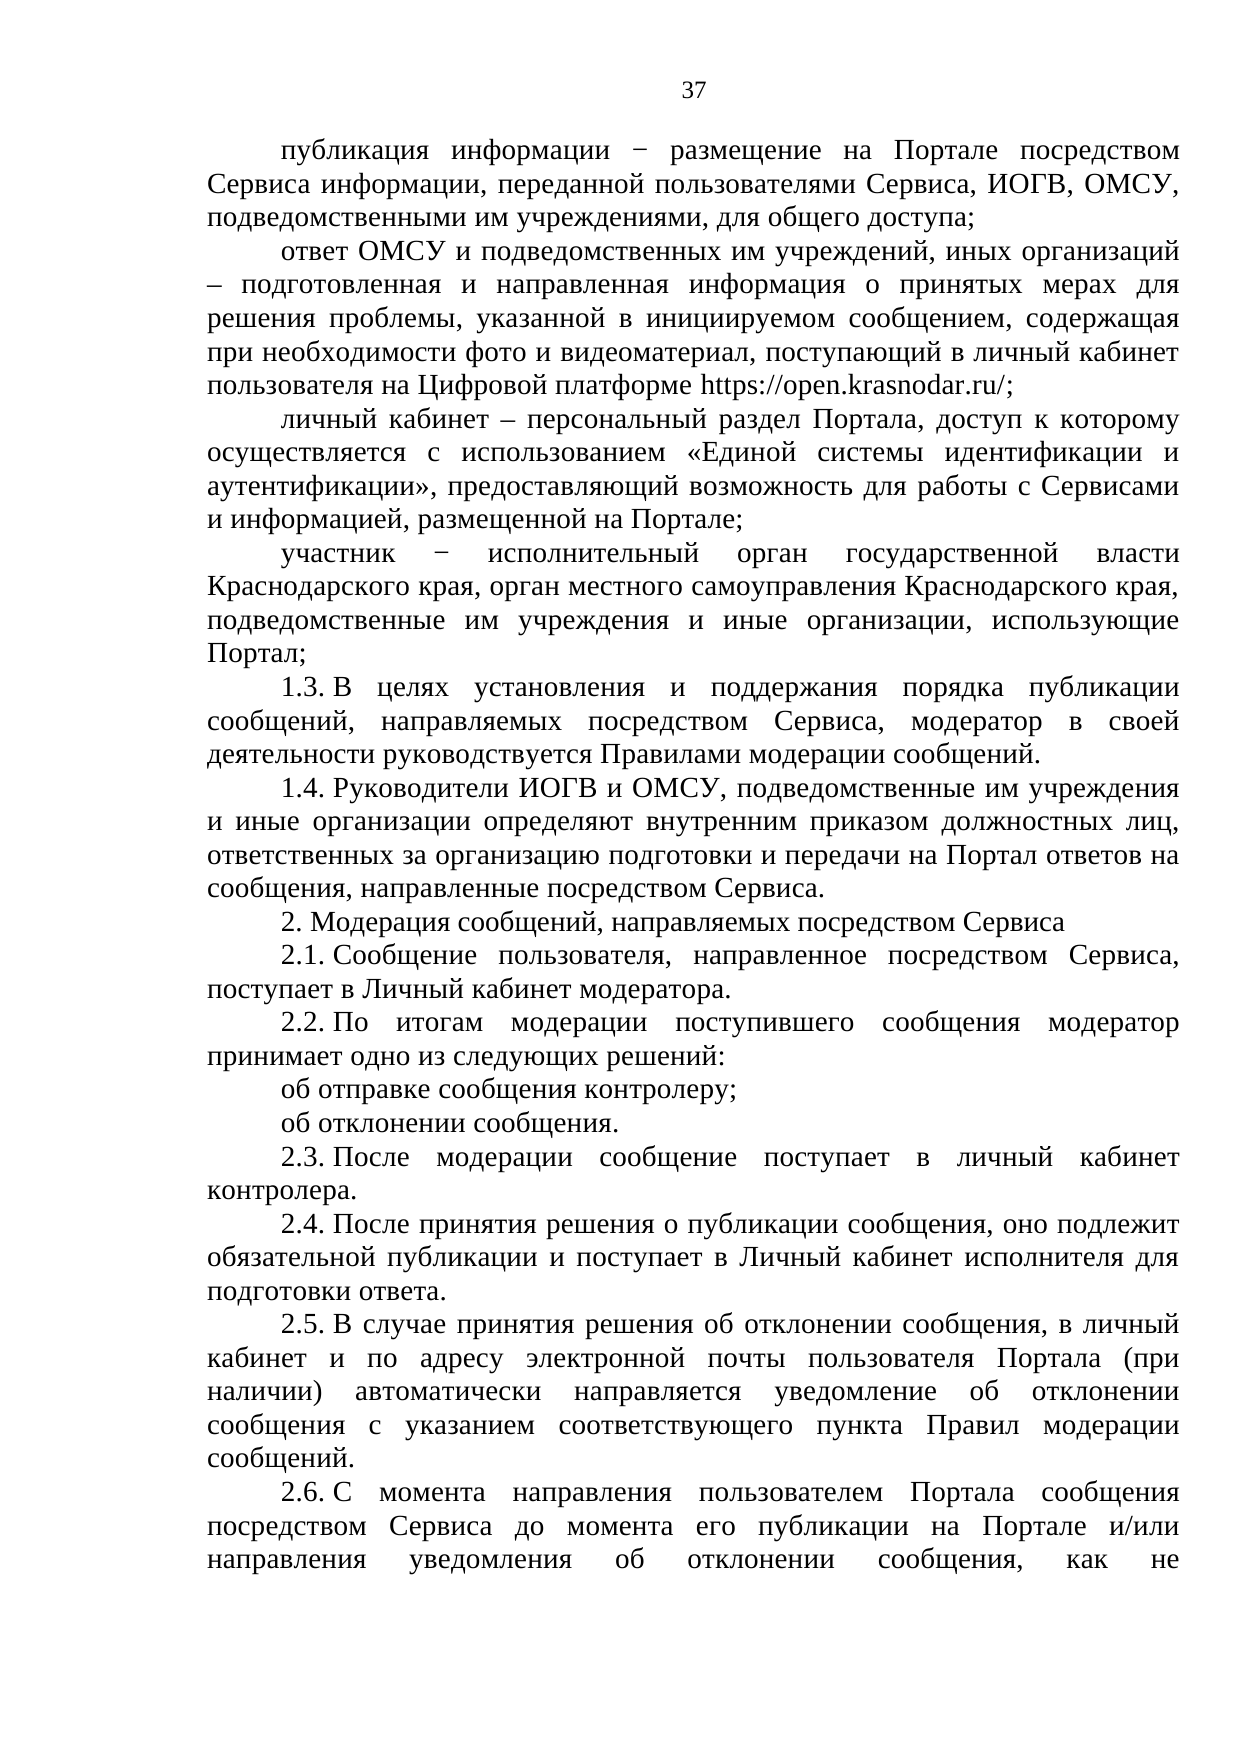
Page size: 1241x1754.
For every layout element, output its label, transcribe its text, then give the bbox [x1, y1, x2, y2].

list Модерация сообщений, направляемых посредством Сервиса [207, 904, 1181, 937]
list В случае принятия решения об отклонении сообщения, в личный кабинет и по адресу электронной почты пользователя Портала (при наличии) автоматически направляется уведомление об отклонении сообщения с указанием соответствующего пункта Правил модерации сообщений. [207, 1306, 1181, 1474]
list Руководители ИОГВ и ОМСУ, подведомственные им учреждения и иные организации определяют внутренним приказом должностных лиц, ответственных за организацию подготовки и передачи на Портал ответов на сообщения, направленные посредством Сервиса. [207, 770, 1181, 904]
text личный кабинет – персональный раздел Портала, доступ к которому осуществляется с использованием «Единой системы идентификации и аутентификации», предоставляющий возможность для работы с Сервисами и информацией, размещенной на Портале; [207, 401, 1181, 535]
list В целях установления и поддержания порядка публикации сообщений, направляемых посредством Сервиса, модератор в своей деятельности руководствуется Правилами модерации сообщений. [207, 669, 1181, 770]
list об отправке сообщения контролеру; [207, 1072, 1181, 1105]
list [207, 1474, 1181, 1575]
list Сообщение пользователя, направленное посредством Сервиса, поступает в Личный кабинет модератора. [207, 937, 1181, 1004]
list об отклонении сообщения. [207, 1105, 1181, 1139]
list После принятия решения о публикации сообщения, оно подлежит обязательной публикации и поступает в Личный кабинет исполнителя для подготовки ответа. [207, 1206, 1181, 1306]
text участник − исполнительный орган государственной власти Краснодарского края, орган местного самоуправления Краснодарского края, подведомственные им учреждения и иные организации, использующие Портал; [207, 535, 1181, 669]
list После модерации сообщение поступает в личный кабинет контролера. [207, 1139, 1181, 1206]
text публикация информации − размещение на Портале посредством Сервиса информации, переданной пользователями Сервиса, ИОГВ, ОМСУ, подведомственными им учреждениями, для общего доступа; [207, 132, 1181, 233]
text ответ ОМСУ и подведомственных им учреждений, иных организаций – подготовленная и направленная информация о принятых мерах для решения проблемы, указанной в инициируемом сообщением, содержащая при необходимости фото и видеоматериал, поступающий в личный кабинет пользователя на Цифровой платформе https://open.krasnodar.ru/; [207, 233, 1181, 401]
list По итогам модерации поступившего сообщения модератор принимает одно из следующих решений: [207, 1004, 1181, 1072]
